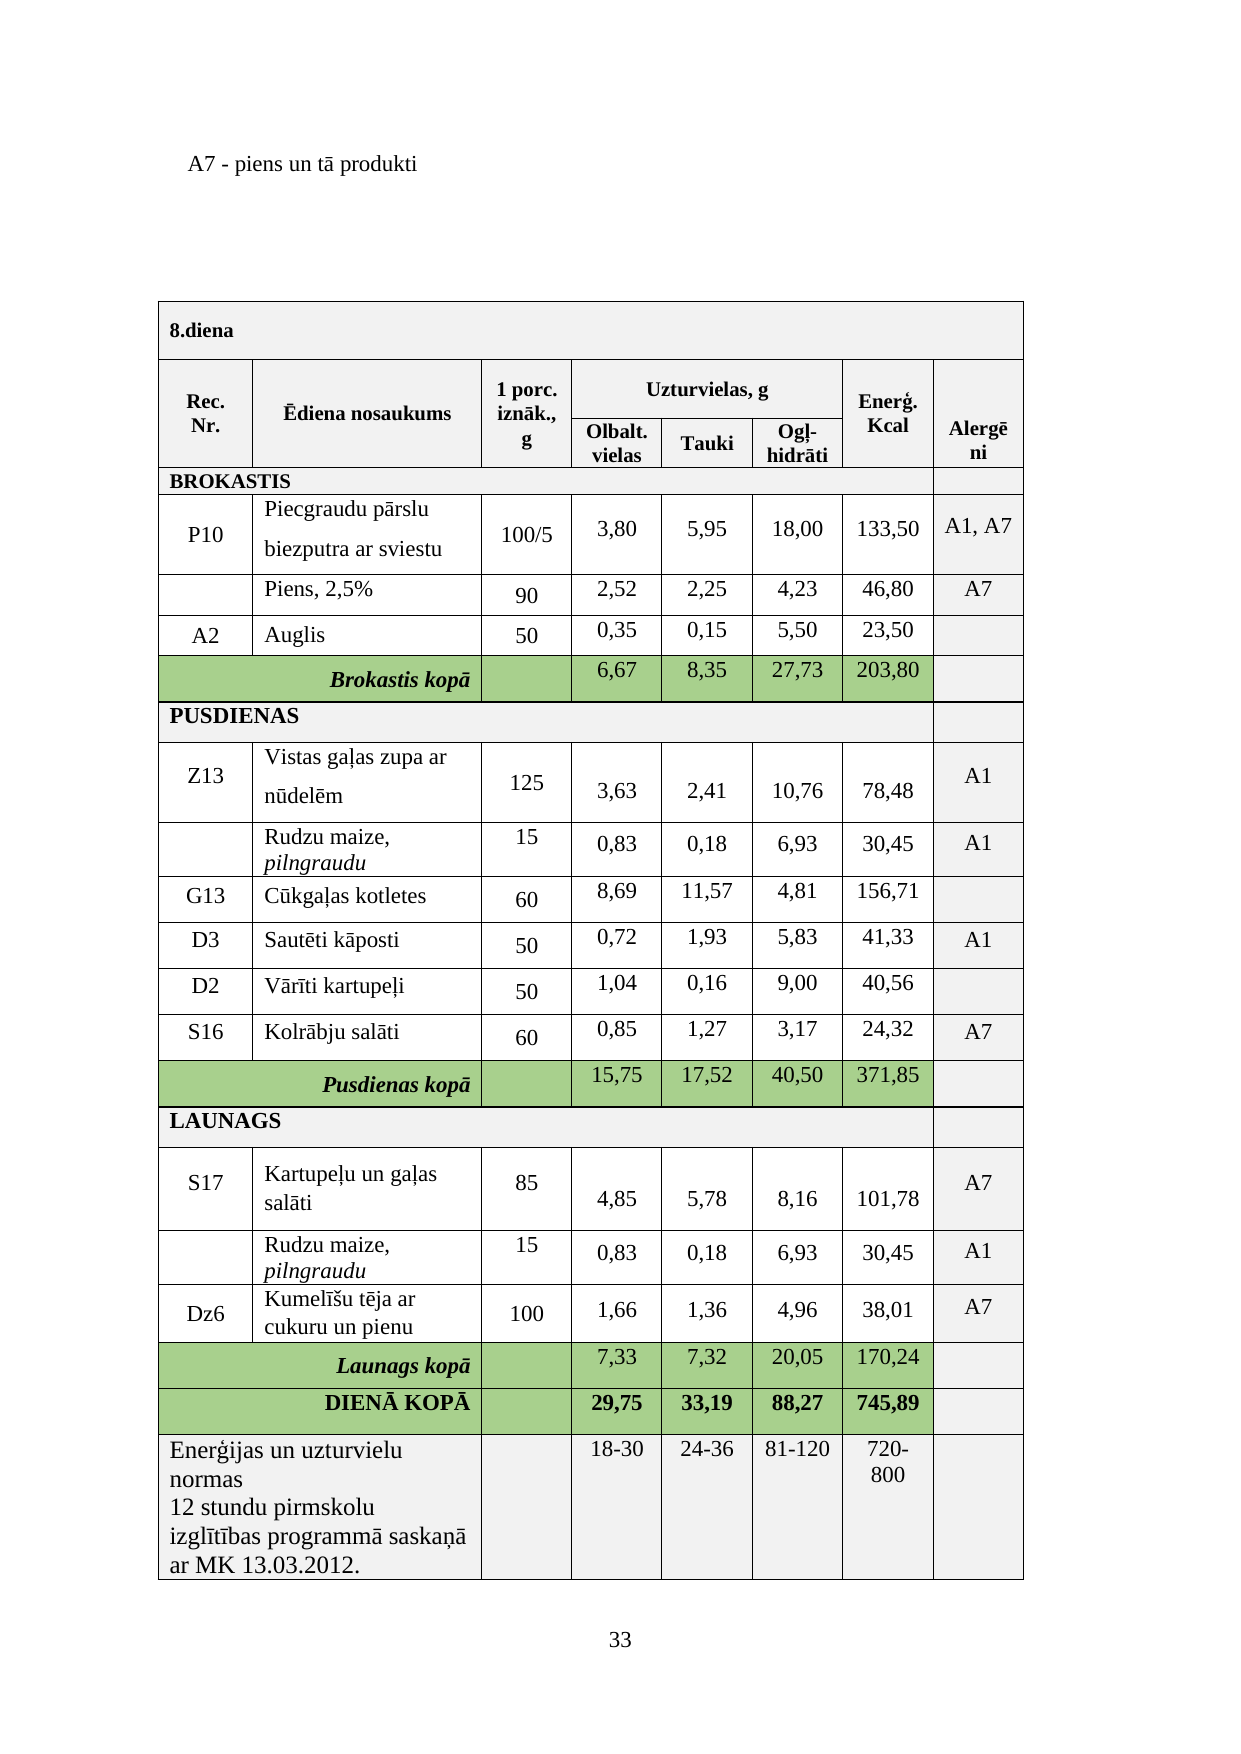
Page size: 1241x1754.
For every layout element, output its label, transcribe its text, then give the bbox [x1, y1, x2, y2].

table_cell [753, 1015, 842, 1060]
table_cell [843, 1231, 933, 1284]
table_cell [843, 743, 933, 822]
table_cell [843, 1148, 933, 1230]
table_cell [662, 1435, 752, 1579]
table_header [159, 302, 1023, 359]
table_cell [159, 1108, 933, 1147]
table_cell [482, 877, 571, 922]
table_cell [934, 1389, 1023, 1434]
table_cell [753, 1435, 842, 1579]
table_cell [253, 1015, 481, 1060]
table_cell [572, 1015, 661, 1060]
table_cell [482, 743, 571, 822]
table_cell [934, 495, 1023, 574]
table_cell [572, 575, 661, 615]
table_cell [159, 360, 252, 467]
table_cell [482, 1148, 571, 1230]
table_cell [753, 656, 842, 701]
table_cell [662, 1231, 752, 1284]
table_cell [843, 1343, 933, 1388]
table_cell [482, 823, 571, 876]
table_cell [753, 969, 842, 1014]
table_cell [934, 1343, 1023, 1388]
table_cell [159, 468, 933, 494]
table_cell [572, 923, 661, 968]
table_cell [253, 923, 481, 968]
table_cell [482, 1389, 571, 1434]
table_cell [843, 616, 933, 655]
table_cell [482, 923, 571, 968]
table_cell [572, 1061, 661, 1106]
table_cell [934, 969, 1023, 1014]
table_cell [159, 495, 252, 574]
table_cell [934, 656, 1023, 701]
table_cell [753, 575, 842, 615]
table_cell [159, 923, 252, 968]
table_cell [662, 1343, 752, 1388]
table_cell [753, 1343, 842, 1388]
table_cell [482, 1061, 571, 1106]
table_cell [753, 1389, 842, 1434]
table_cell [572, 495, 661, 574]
text A7 - piens un tā produkti [187, 150, 1053, 176]
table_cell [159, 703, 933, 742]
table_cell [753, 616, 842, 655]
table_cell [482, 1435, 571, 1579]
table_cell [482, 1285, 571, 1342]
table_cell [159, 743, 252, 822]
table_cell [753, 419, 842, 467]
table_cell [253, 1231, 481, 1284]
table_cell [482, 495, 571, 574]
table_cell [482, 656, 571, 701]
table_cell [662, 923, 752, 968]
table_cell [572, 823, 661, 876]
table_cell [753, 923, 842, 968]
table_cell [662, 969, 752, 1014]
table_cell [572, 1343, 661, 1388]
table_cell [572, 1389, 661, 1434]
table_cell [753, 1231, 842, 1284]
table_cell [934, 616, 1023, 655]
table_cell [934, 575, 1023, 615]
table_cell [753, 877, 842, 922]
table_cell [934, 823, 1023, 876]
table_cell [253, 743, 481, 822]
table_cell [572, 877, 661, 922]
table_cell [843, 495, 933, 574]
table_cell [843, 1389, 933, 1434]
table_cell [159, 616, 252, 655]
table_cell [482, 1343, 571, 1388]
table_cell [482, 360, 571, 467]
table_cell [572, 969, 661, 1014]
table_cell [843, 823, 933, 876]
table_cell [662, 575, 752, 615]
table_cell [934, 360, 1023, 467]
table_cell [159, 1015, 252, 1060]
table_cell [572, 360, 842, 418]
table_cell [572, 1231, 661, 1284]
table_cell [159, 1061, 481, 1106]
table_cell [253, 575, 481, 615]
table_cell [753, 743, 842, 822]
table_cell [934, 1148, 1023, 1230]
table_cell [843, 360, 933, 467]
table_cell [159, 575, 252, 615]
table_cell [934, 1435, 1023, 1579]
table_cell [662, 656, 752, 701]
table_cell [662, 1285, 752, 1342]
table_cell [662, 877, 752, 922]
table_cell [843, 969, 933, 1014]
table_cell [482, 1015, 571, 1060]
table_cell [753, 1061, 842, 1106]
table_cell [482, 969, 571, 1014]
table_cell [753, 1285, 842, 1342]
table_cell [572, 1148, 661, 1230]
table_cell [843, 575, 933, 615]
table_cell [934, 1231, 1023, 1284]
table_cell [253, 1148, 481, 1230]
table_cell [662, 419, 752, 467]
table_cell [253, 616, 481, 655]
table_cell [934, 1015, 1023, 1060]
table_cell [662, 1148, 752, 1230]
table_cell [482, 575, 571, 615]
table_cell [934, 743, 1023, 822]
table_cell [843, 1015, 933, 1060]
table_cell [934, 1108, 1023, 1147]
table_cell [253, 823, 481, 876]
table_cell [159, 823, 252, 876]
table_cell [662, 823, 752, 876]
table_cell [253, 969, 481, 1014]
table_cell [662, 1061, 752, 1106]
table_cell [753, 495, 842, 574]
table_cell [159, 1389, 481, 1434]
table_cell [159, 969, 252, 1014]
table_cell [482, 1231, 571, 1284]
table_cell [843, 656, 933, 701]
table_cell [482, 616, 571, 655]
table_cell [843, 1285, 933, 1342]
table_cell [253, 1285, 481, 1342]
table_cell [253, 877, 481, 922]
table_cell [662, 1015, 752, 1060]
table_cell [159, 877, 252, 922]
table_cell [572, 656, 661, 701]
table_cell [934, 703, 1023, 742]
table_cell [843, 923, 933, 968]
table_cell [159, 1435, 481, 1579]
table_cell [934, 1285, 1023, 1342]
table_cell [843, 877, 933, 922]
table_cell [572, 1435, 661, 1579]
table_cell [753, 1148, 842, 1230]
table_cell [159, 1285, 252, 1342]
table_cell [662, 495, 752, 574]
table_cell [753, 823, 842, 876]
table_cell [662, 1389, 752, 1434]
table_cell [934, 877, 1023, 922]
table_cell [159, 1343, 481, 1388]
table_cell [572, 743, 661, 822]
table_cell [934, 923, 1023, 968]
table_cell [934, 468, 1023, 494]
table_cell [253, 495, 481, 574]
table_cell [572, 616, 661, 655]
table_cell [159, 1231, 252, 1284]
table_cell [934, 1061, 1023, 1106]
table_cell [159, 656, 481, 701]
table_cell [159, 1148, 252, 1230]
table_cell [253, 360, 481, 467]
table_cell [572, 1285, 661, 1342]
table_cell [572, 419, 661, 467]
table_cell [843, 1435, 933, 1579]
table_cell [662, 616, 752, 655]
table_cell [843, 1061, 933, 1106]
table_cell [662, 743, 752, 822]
